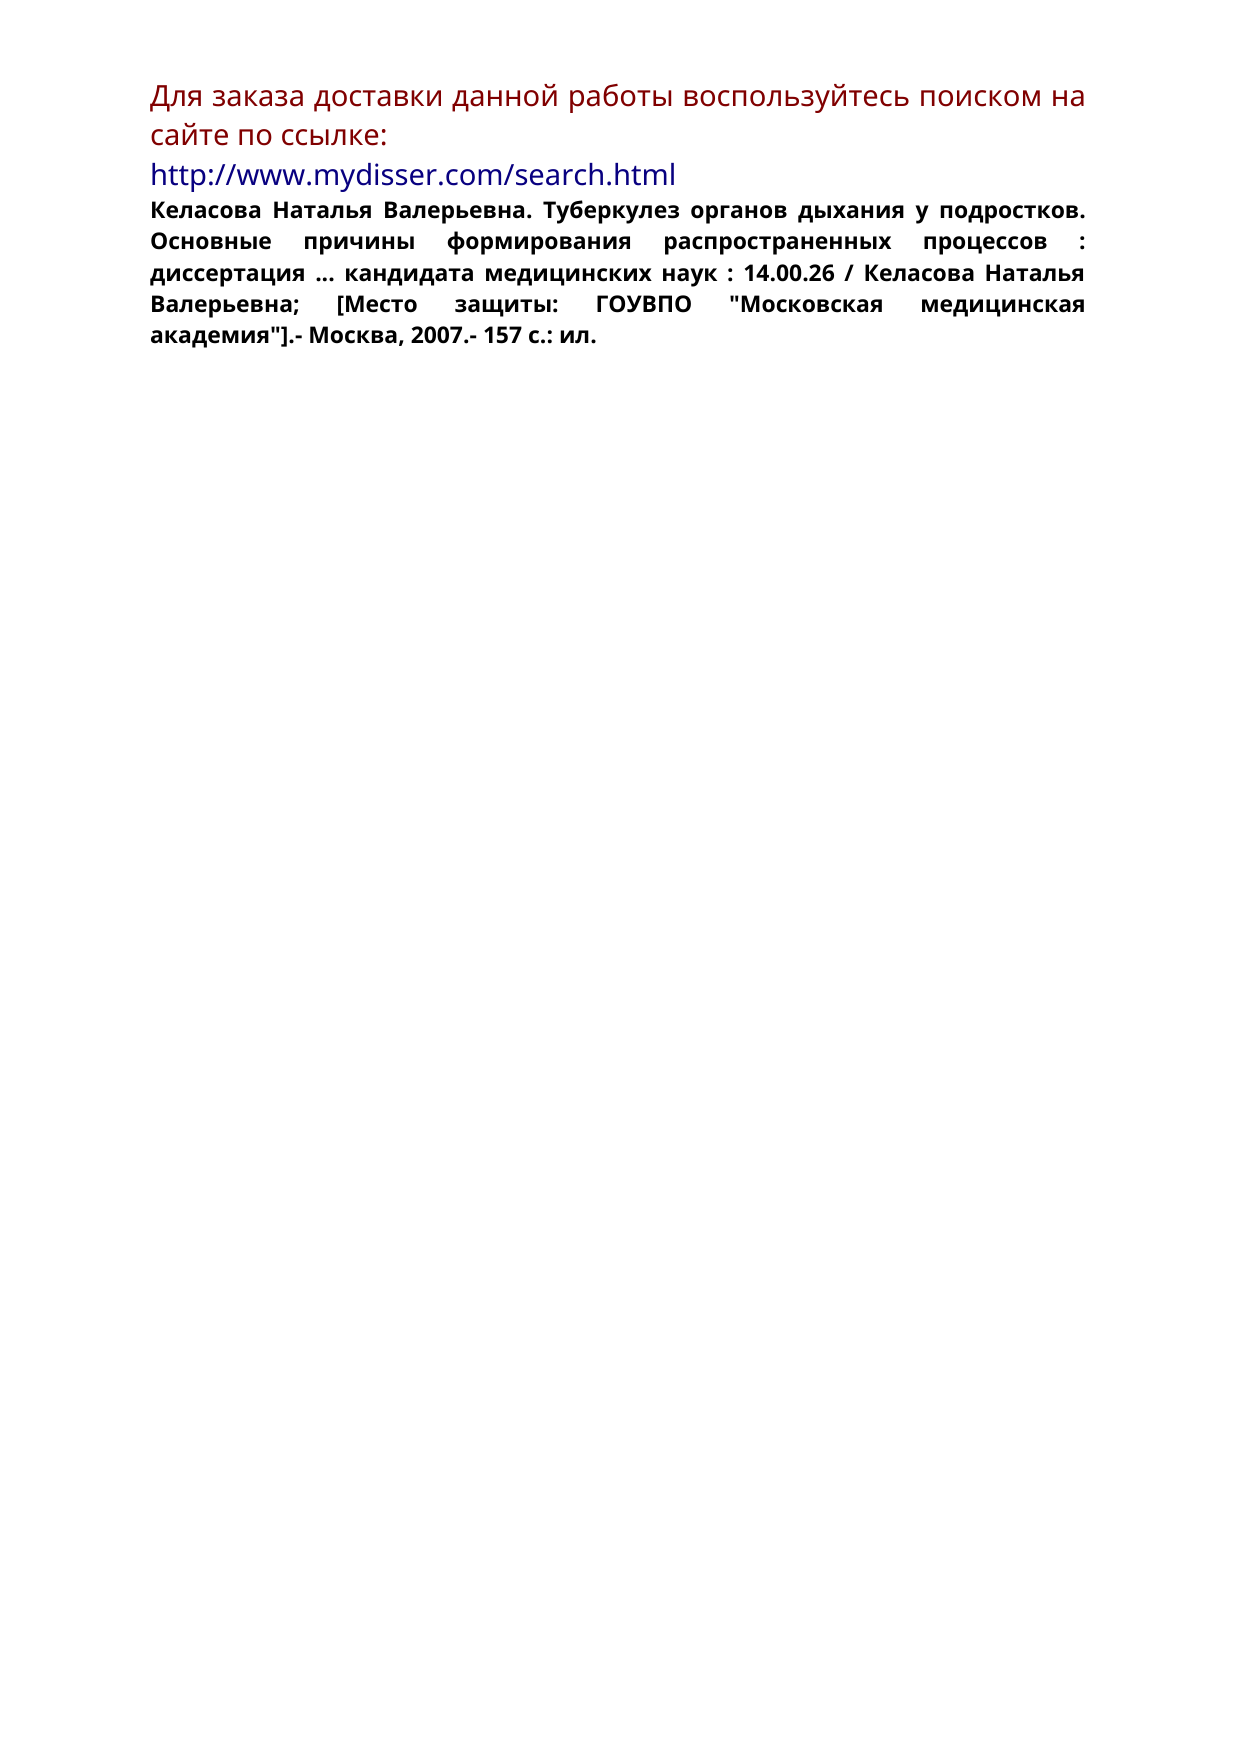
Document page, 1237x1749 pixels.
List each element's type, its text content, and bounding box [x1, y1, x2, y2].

text Келасова Наталья Валерьевна. Туберкулез органов дыхания у подростков. Основные причины формирования распространенных процессов : диссертация ... кандидата медицинских наук : 14.00.26 / Келасова Наталья Валерьевна; [Место защиты: ГОУВПО "Московская медицинская академия"].- Москва, 2007.- 157 с.: ил. [150, 194, 1086, 350]
